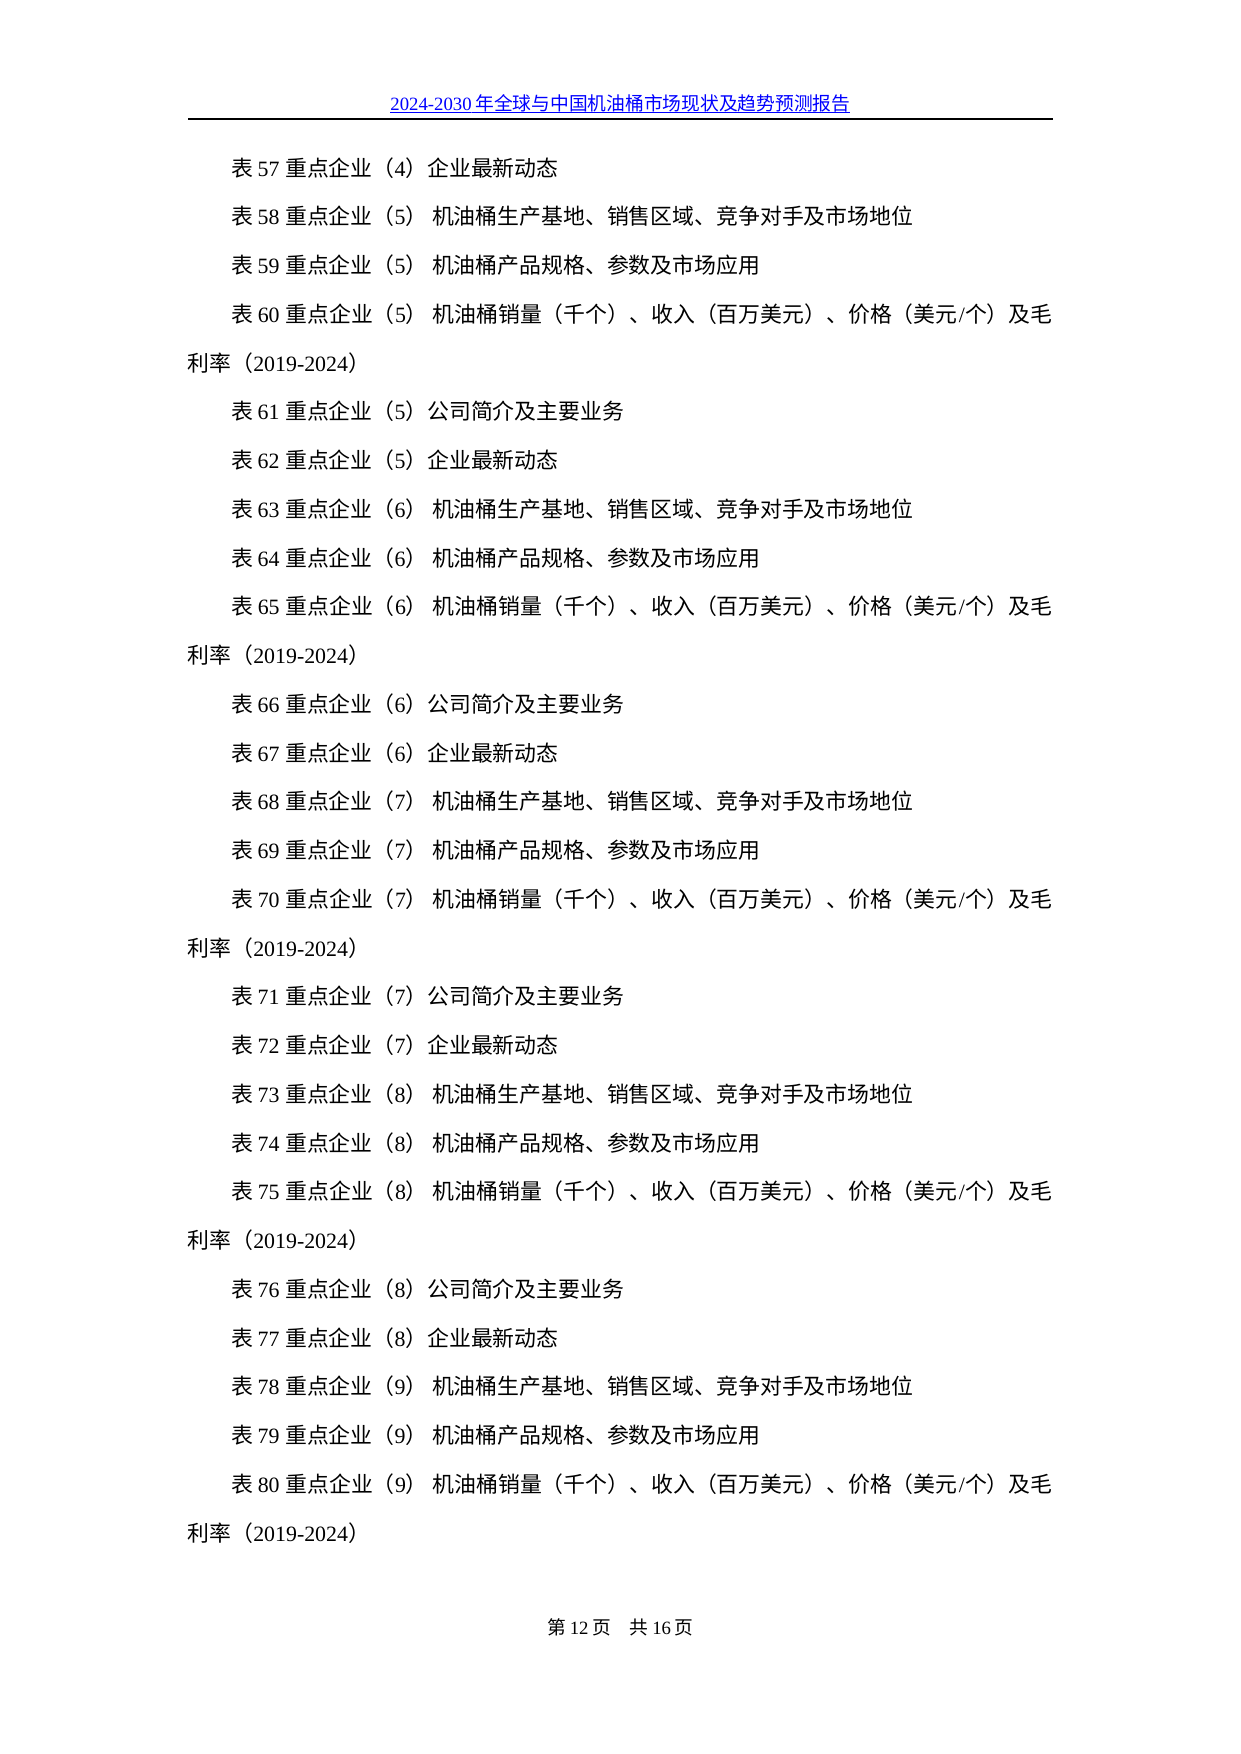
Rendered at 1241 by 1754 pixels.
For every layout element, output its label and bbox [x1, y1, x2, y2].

text [187, 150, 1053, 1548]
